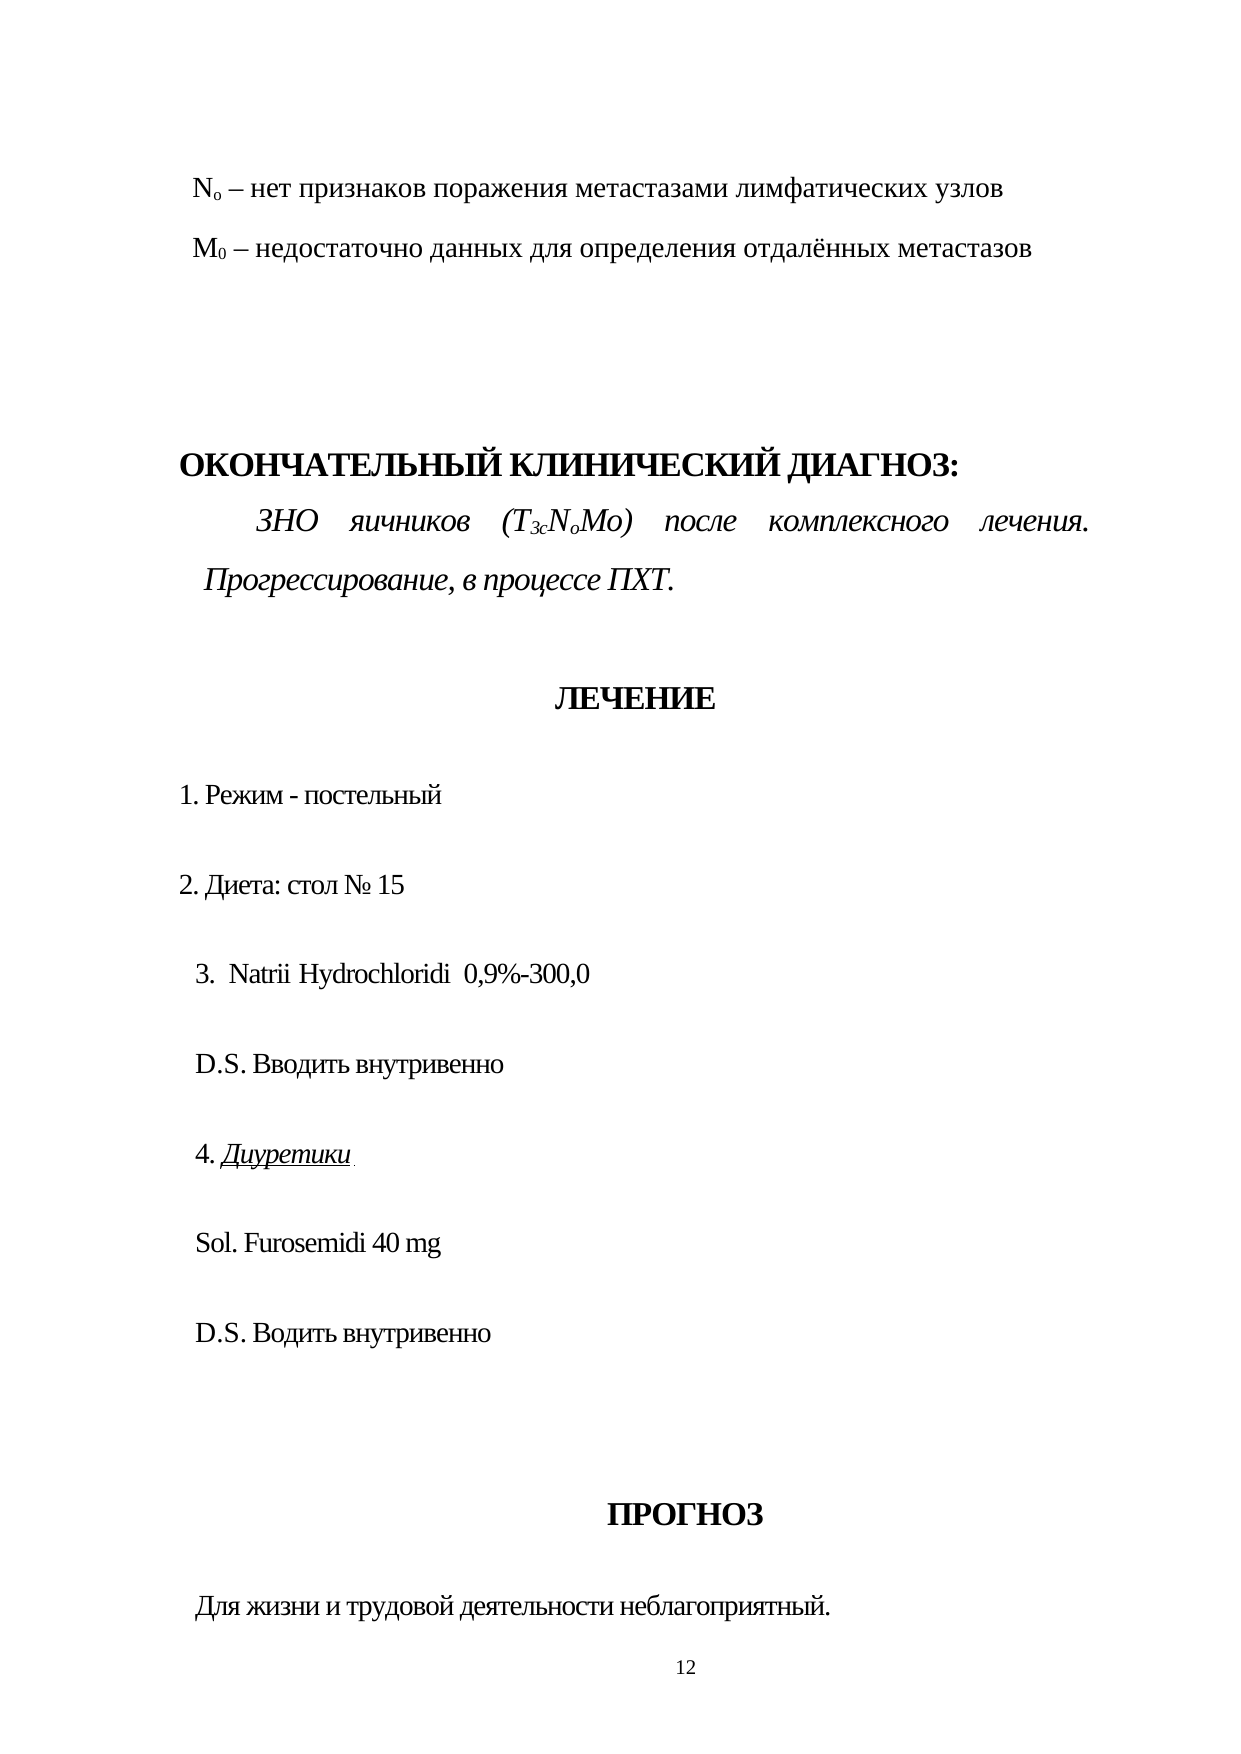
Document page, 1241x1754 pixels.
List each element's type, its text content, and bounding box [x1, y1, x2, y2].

text 3. Natrii Hydrochloridi 0,9%-300,0 [195, 957, 1193, 990]
text ОКОНЧАТЕЛЬНЫЙ КЛИНИЧЕСКИЙ ДИАГНОЗ: [178, 444, 1193, 483]
text Для жизни и трудовой деятельности неблагоприятный. [195, 1588, 1193, 1622]
text 4. Диуретики [195, 1136, 1193, 1169]
text 2. Диета: стол № 15 [178, 867, 1193, 901]
text D.S. Вводить внутривенно [195, 1046, 1193, 1080]
text ЗНО яичников (Т3сNоМо) после комплексного лечения. Прогрессирование, в процессе ПХТ. [192, 483, 1094, 602]
text ЛЕЧЕНИЕ [178, 662, 1094, 721]
text ПРОГНОЗ [178, 1494, 1193, 1532]
text М0 – недостаточно данных для определения отдалённых метастазов [192, 209, 1094, 269]
text D.S. Водить внутривенно [195, 1315, 1193, 1348]
text No – нет признаков поражения метастазами лимфатических узлов [192, 150, 1094, 209]
text 1. Режим - постельный [178, 777, 1193, 811]
text Sol. Furosemidi 40 mg [195, 1225, 1193, 1259]
